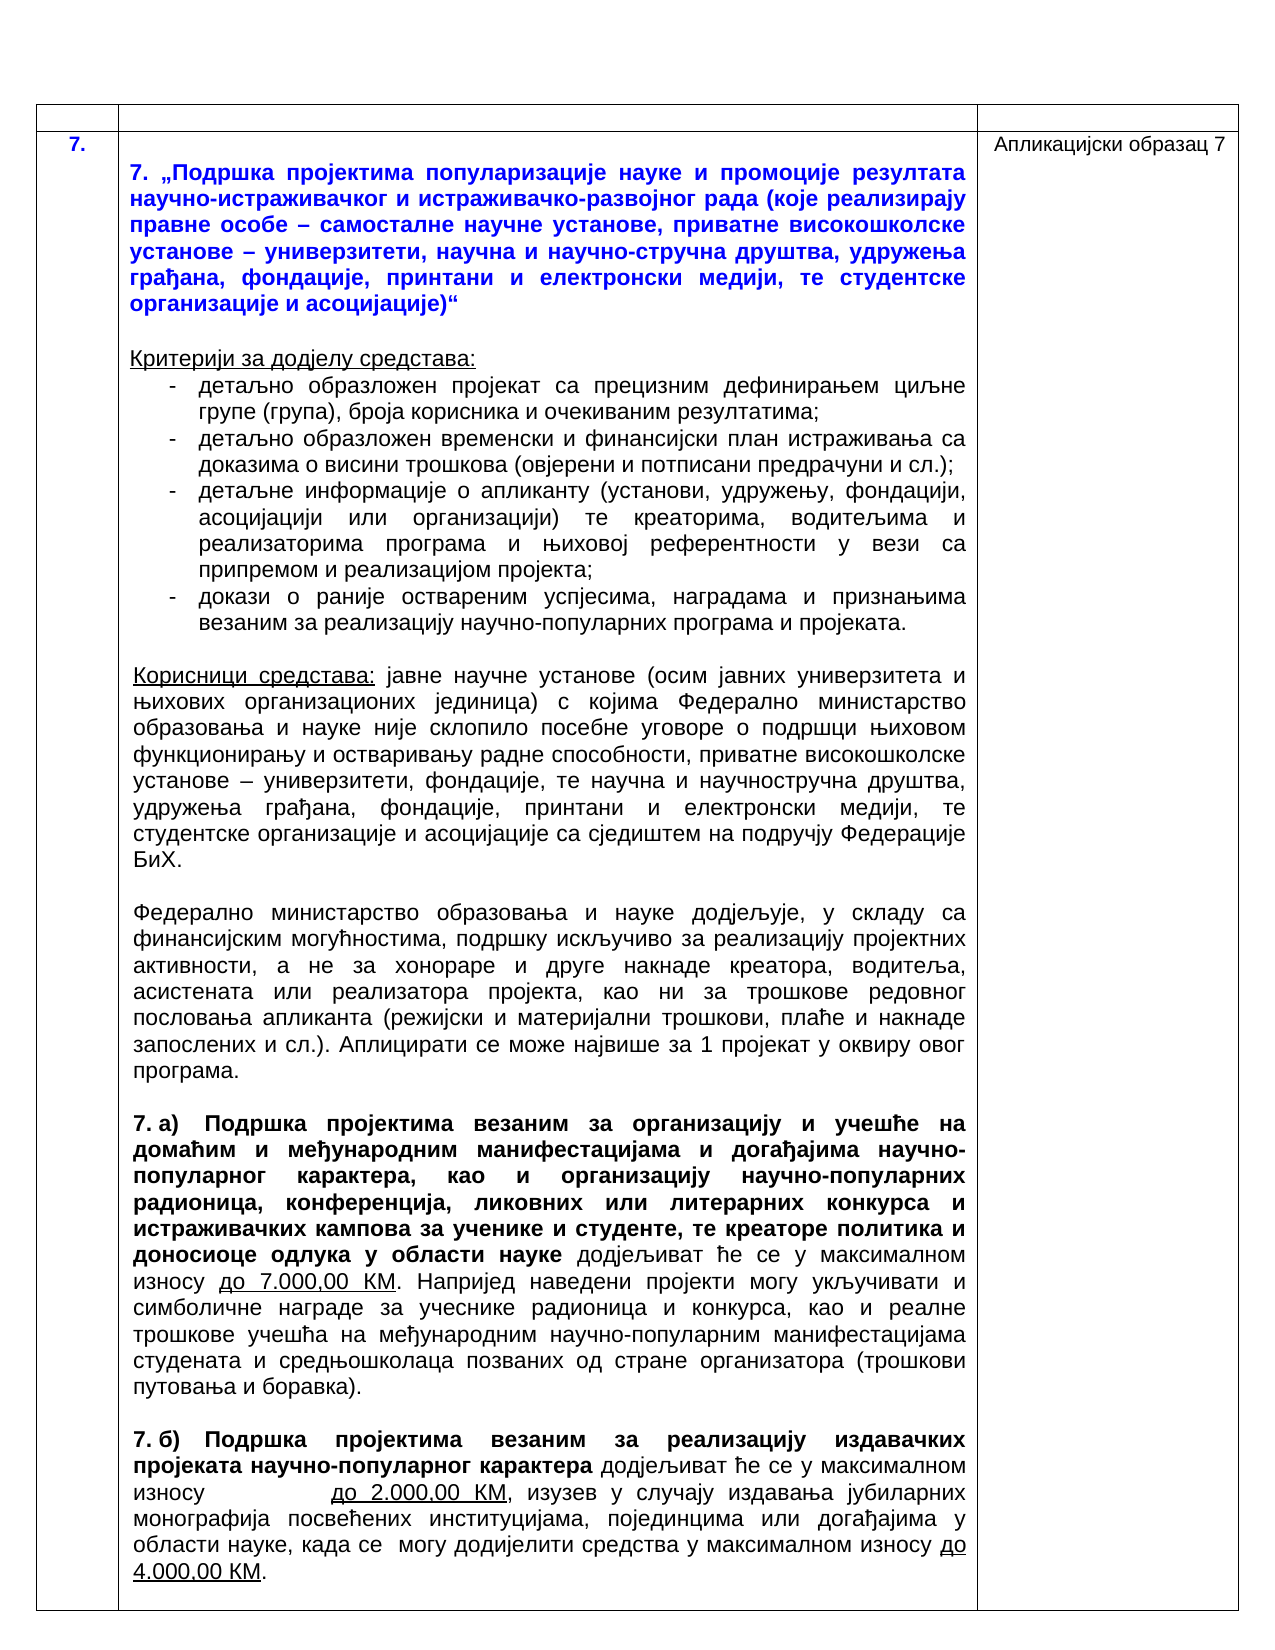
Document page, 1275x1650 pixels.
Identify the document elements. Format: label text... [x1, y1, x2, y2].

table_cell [978, 105, 1238, 131]
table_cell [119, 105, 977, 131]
table_cell 7. [37, 132, 118, 1610]
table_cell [978, 132, 1238, 1610]
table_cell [119, 132, 977, 1610]
table_cell 6. [37, 105, 118, 131]
